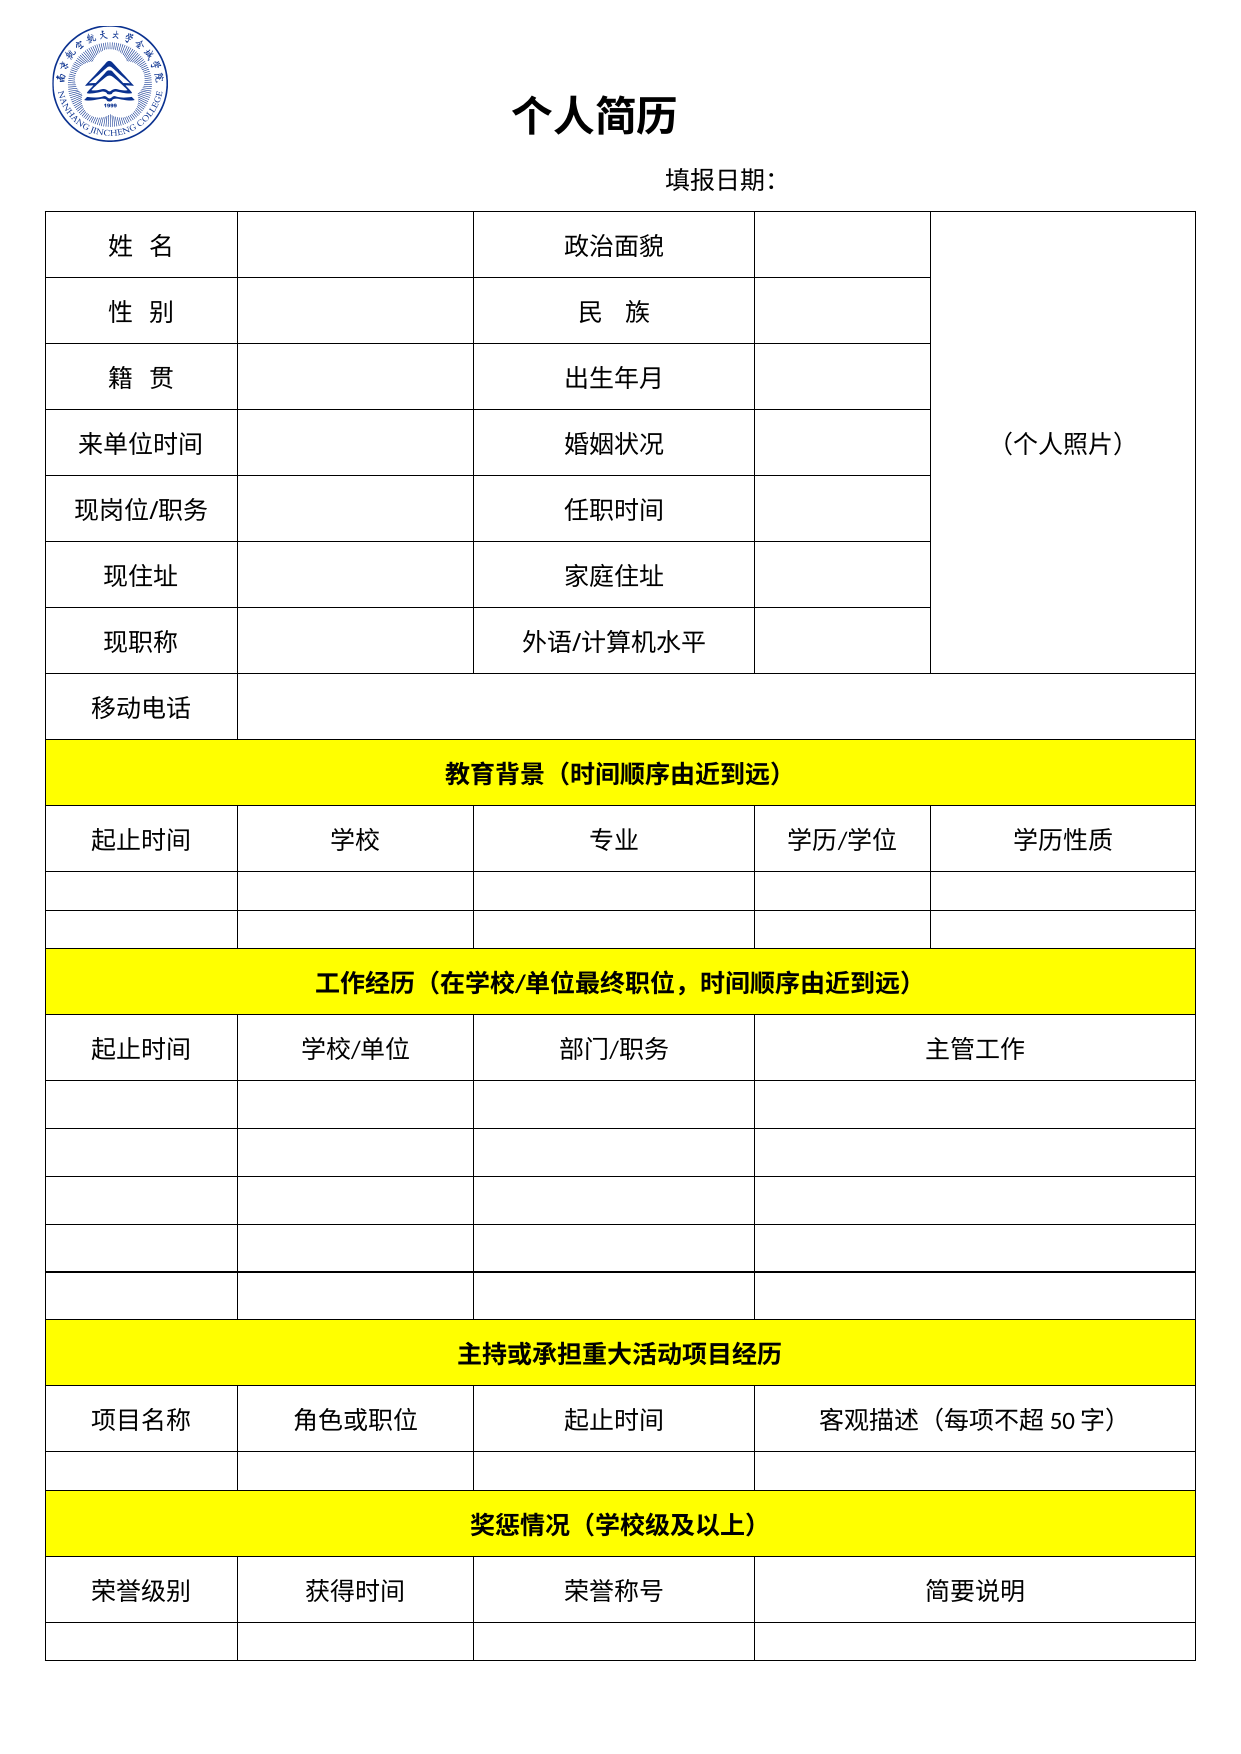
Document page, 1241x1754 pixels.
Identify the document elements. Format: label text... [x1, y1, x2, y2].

table_cell [238, 1452, 473, 1490]
table_cell [931, 911, 1195, 948]
table_cell [46, 1177, 237, 1223]
table_cell [474, 1273, 754, 1319]
table_cell [238, 674, 1195, 739]
table_cell [931, 872, 1195, 909]
table_cell [474, 1081, 754, 1128]
table_cell 获得时间 [238, 1557, 473, 1622]
table_cell 角色或职位 [238, 1386, 473, 1451]
table_cell 奖惩情况（学校级及以上） [46, 1491, 1195, 1556]
text 填报日期： [75, 146, 1165, 211]
table_cell [474, 872, 754, 909]
table_cell [474, 1225, 754, 1271]
table_cell [46, 1225, 237, 1271]
table_cell [755, 476, 930, 541]
table_cell 主管工作 [755, 1015, 1195, 1080]
table_cell 婚姻状况 [474, 410, 754, 475]
table_cell [755, 410, 930, 475]
table_cell 现住址 [46, 542, 237, 607]
table_cell [46, 1623, 237, 1660]
table_cell [755, 1177, 1195, 1223]
table_cell 部门/职务 [474, 1015, 754, 1080]
table_cell [755, 872, 930, 909]
picture [52, 26, 168, 142]
table_header [755, 212, 930, 277]
table_cell 起止时间 [474, 1386, 754, 1451]
table_cell [238, 1623, 473, 1660]
table_cell [238, 344, 473, 409]
table_cell [755, 1225, 1195, 1271]
table_cell [474, 1623, 754, 1660]
table_cell [238, 410, 473, 475]
table_cell 荣誉级别 [46, 1557, 237, 1622]
table_cell [755, 542, 930, 607]
table_cell 客观描述（每项不超50字） [755, 1386, 1195, 1451]
table_cell 移动电话 [46, 674, 237, 739]
table_cell [238, 542, 473, 607]
table_cell [46, 1273, 237, 1319]
table_cell 家庭住址 [474, 542, 754, 607]
table_cell 起止时间 [46, 1015, 237, 1080]
table_cell [238, 911, 473, 948]
table_header 政治面貌 [474, 212, 754, 277]
table_cell 外语/计算机水平 [474, 608, 754, 673]
table_cell 性 别 [46, 278, 237, 343]
table_cell 学历性质 [931, 806, 1195, 871]
table_cell [474, 1129, 754, 1176]
table_header 姓 名 [46, 212, 237, 277]
table_cell [474, 911, 754, 948]
table_cell [46, 872, 237, 909]
table_cell [238, 1129, 473, 1176]
table_cell [474, 1177, 754, 1223]
table_cell 教育背景（时间顺序由近到远） [46, 740, 1195, 805]
table_cell [238, 1081, 473, 1128]
table_cell 现岗位/职务 [46, 476, 237, 541]
table_cell [755, 1452, 1195, 1490]
table_cell 出生年月 [474, 344, 754, 409]
table_cell 学历/学位 [755, 806, 930, 871]
text 个人简历 [75, 81, 1165, 146]
table_cell [238, 1273, 473, 1319]
table_cell 民 族 [474, 278, 754, 343]
table_cell [755, 608, 930, 673]
table_cell 学校 [238, 806, 473, 871]
table_cell 现职称 [46, 608, 237, 673]
table_cell [755, 1081, 1195, 1128]
table_cell [474, 1452, 754, 1490]
table_cell [238, 1225, 473, 1271]
table_cell 专业 [474, 806, 754, 871]
table_cell [755, 911, 930, 948]
table_cell 学校/单位 [238, 1015, 473, 1080]
table_header （个人照片） [931, 212, 1195, 673]
table_cell [755, 1273, 1195, 1319]
table_cell [238, 476, 473, 541]
table_cell 任职时间 [474, 476, 754, 541]
table_cell [46, 1452, 237, 1490]
table_cell [46, 1129, 237, 1176]
table_cell [238, 608, 473, 673]
table_cell 项目名称 [46, 1386, 237, 1451]
table_cell 工作经历（在学校/单位最终职位，时间顺序由近到远） [46, 949, 1195, 1014]
table_cell [238, 872, 473, 909]
table_cell [755, 1623, 1195, 1660]
table_header [238, 212, 473, 277]
table_cell 荣誉称号 [474, 1557, 754, 1622]
table_cell [46, 911, 237, 948]
table_cell [238, 278, 473, 343]
table_cell 来单位时间 [46, 410, 237, 475]
table_cell 起止时间 [46, 806, 237, 871]
table_cell [755, 344, 930, 409]
table_cell [755, 1129, 1195, 1176]
table_cell 简要说明 [755, 1557, 1195, 1622]
table_cell 主持或承担重大活动项目经历 [46, 1320, 1195, 1385]
table_cell [755, 278, 930, 343]
table_cell [238, 1177, 473, 1223]
table_cell 籍 贯 [46, 344, 237, 409]
table_cell [46, 1081, 237, 1128]
